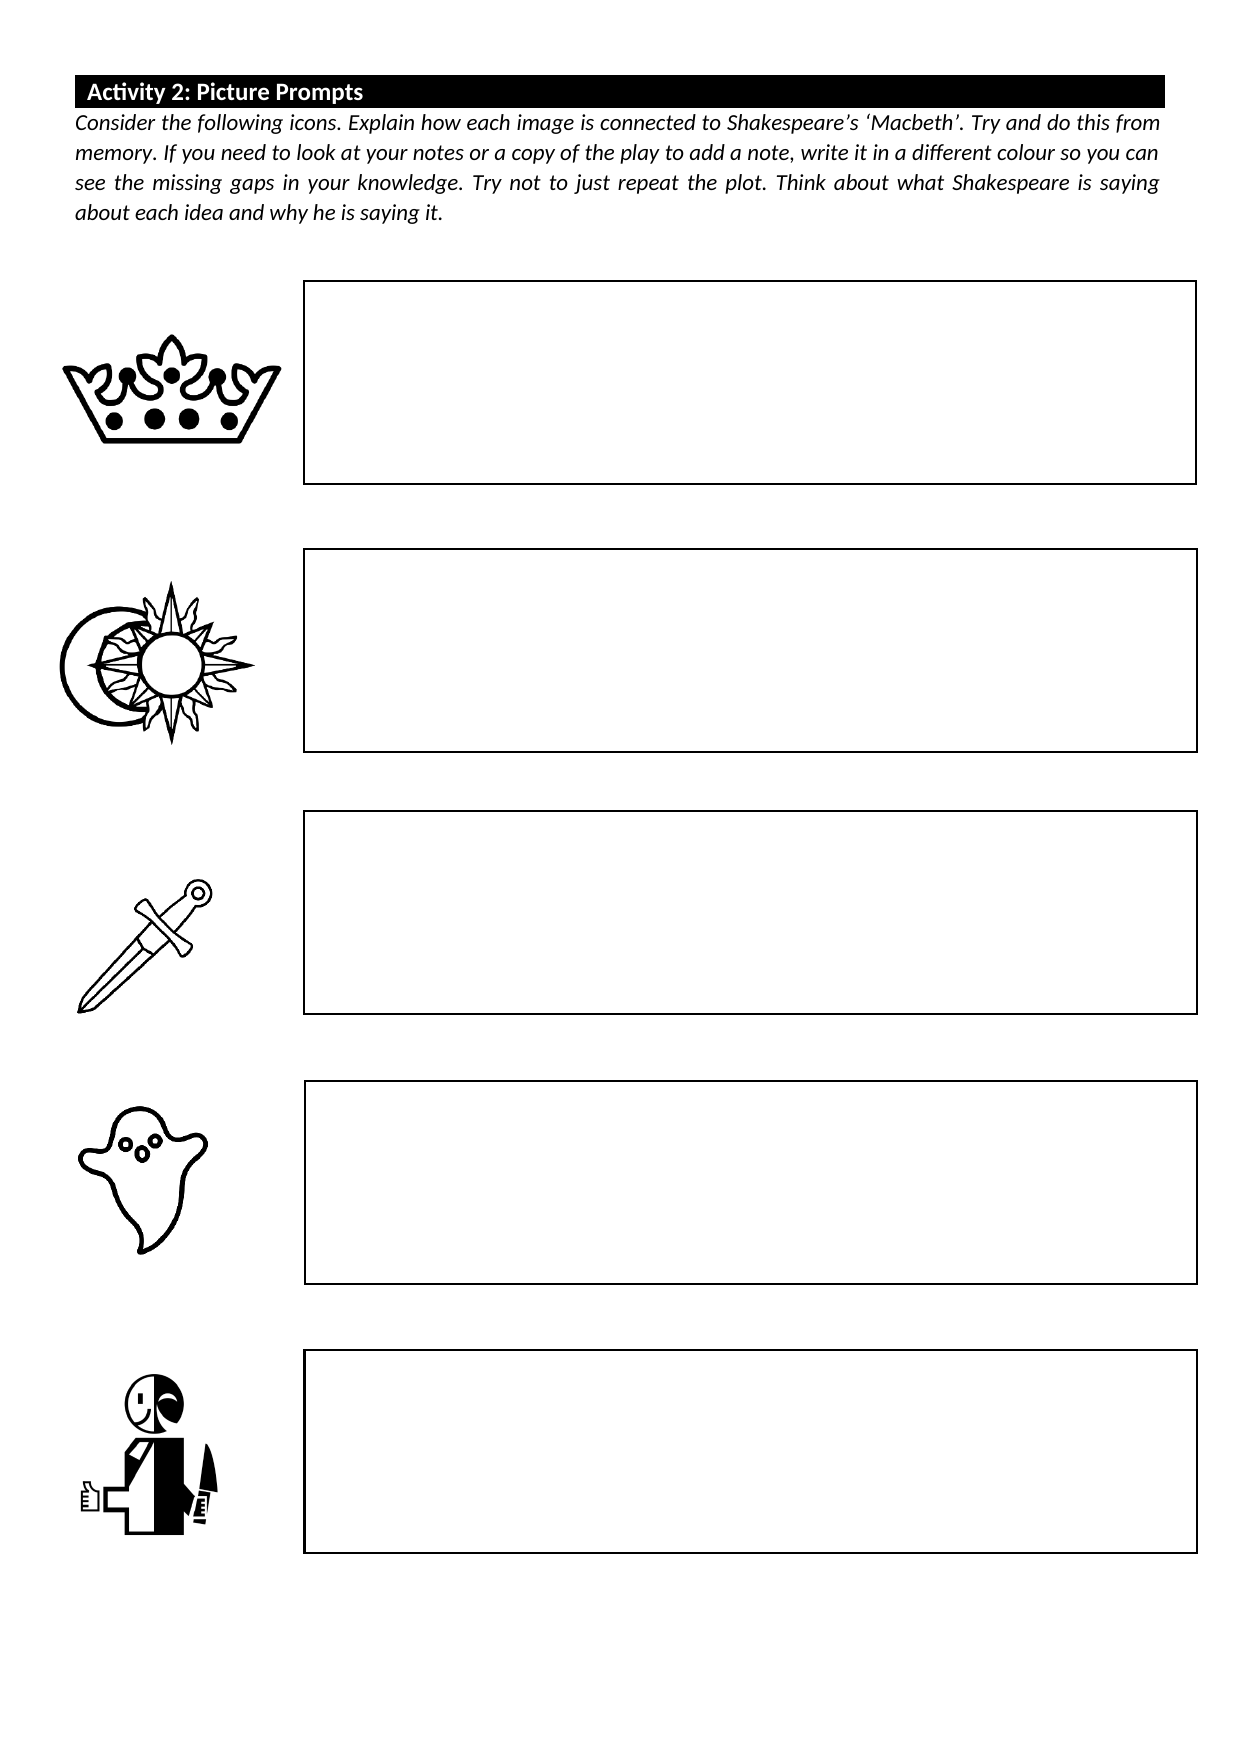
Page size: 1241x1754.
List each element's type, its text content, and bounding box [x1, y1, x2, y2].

picture [40, 331, 303, 447]
picture [75, 877, 214, 1015]
picture [75, 1367, 229, 1540]
table_header Activity 2: Picture Prompts [76, 76, 1164, 107]
picture [54, 575, 259, 751]
text Consider the following icons. Explain how each image is connected to Shakespeare’s ‘Macbeth’. Try and do this from memory. If you need to look at your notes or a copy of the play to add a note, write it in a different colour so you can see the missing gaps in your knowledge. Try not to just repeat the plot. Think about what Shakespeare is saying about each idea and why he is saying it. [75, 108, 1165, 226]
picture [75, 1105, 213, 1256]
